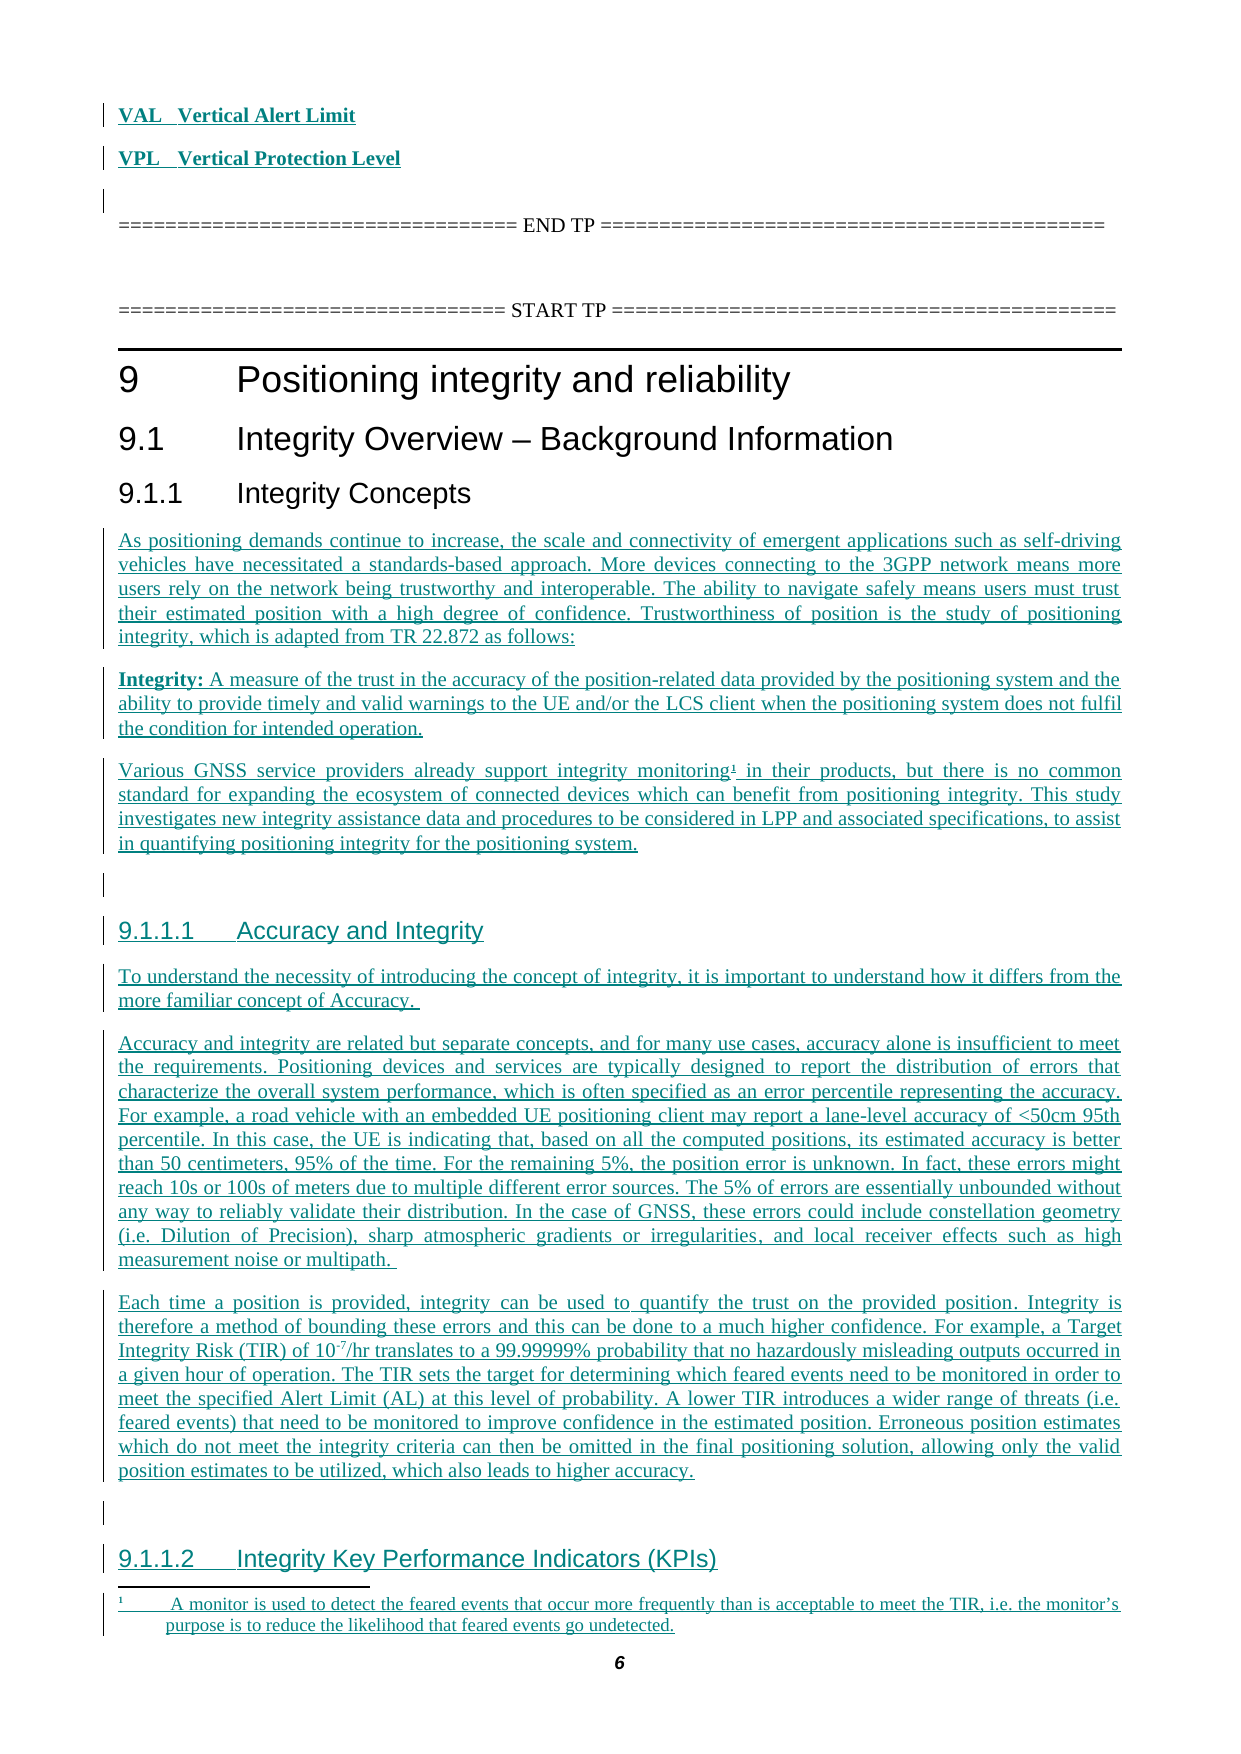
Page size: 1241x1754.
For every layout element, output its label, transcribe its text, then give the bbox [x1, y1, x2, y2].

text 9 Positioning integrity and reliability [118, 351, 1122, 400]
text 9.1.1 Integrity Concepts [118, 476, 1122, 509]
text 9.1 Integrity Overview – Background Information [118, 419, 1122, 457]
text ================================== END TP =========================================== [118, 213, 1122, 237]
text ================================= START TP =========================================== [118, 298, 1122, 322]
